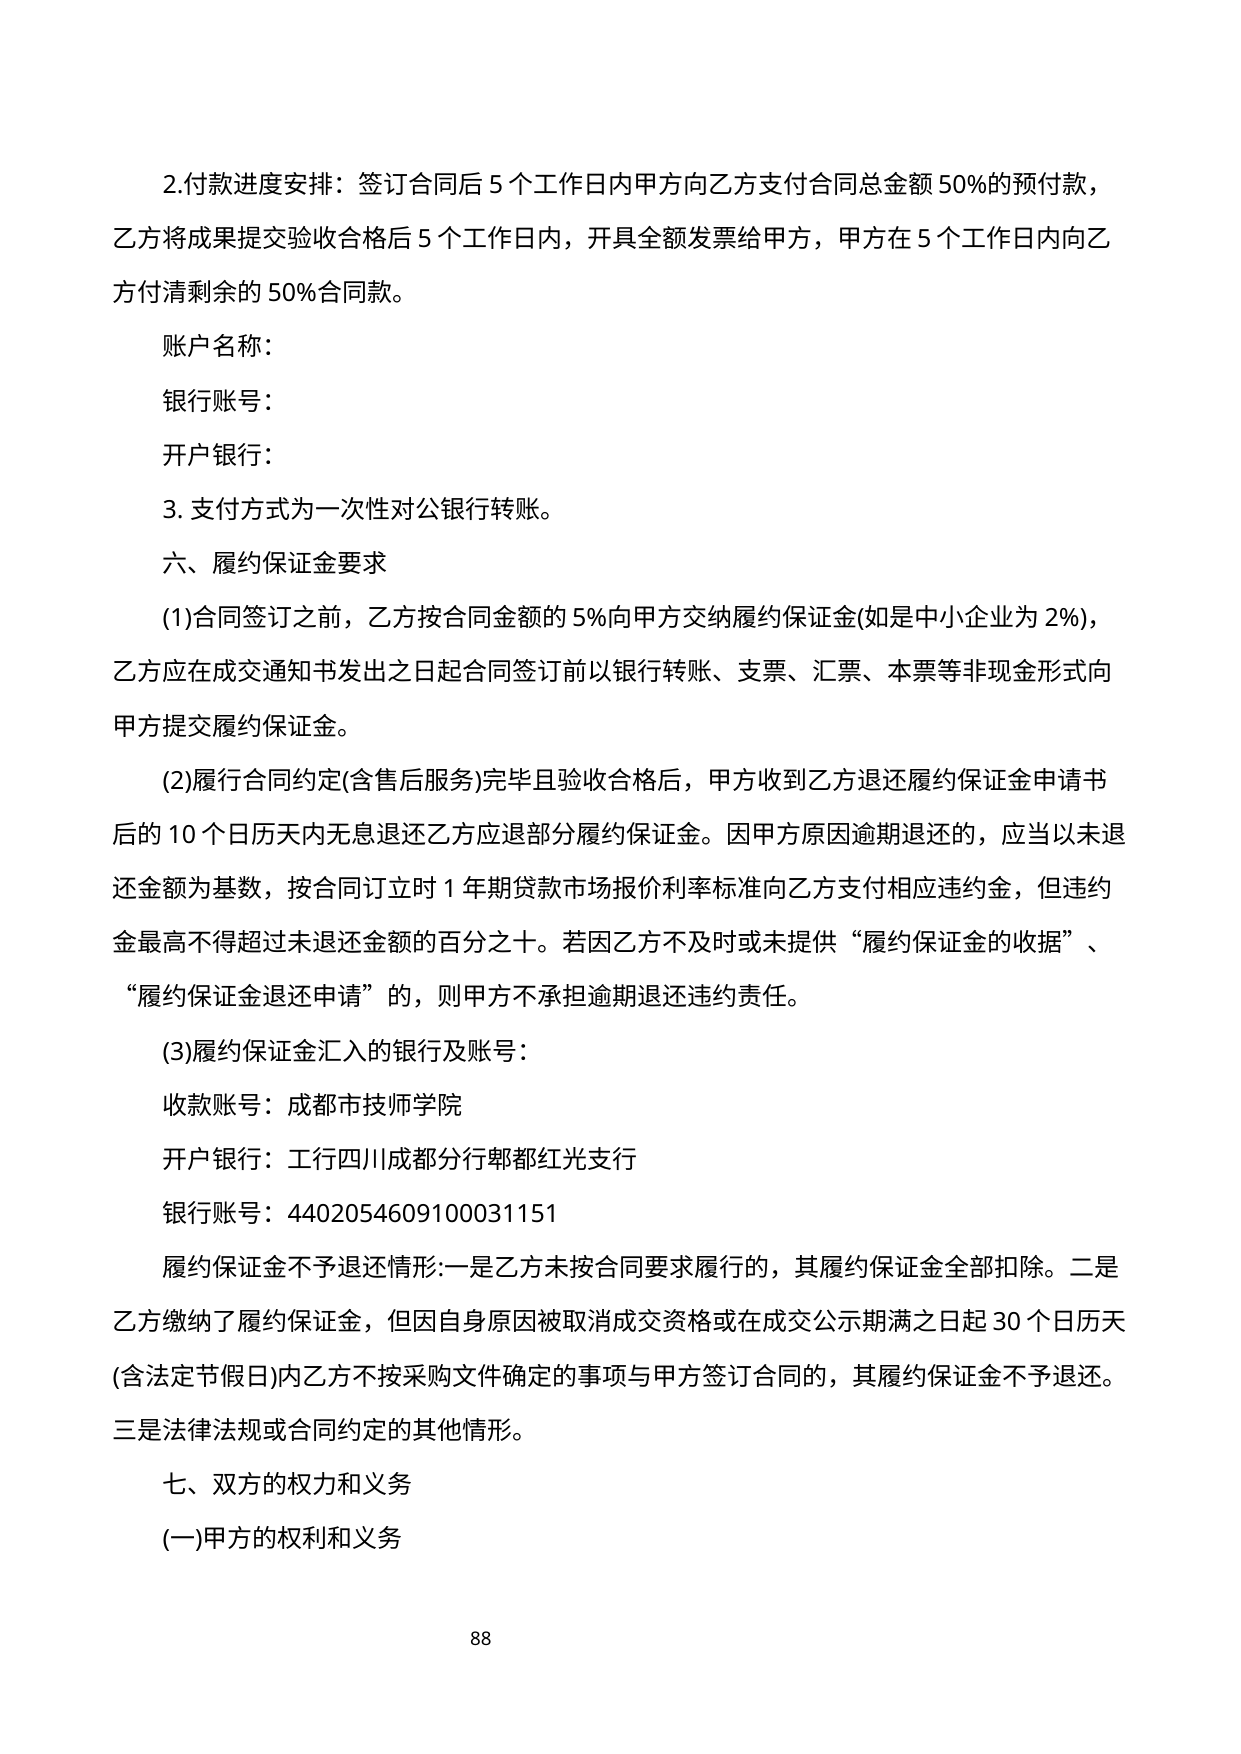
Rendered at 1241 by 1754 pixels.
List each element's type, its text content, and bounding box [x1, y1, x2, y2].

text 履约保证金不予退还情形:一是乙方未按合同要求履行的，其履约保证金全部扣除。二是乙方缴纳了履约保证金，但因自身原因被取消成交资格或在成交公示期满之日起30个日历天(含法定节假日)内乙方不按采购文件确定的事项与甲方签订合同的，其履约保证金不予退还。三是法律法规或合同约定的其他情形。 [112, 1233, 1128, 1450]
text 银行账号： [112, 367, 1128, 421]
text 六、履约保证金要求 [112, 529, 1128, 583]
text 开户银行： [112, 421, 1128, 475]
text (3)履约保证金汇入的银行及账号： [112, 1017, 1128, 1071]
text (1)合同签订之前，乙方按合同金额的5%向甲方交纳履约保证金(如是中小企业为2%)，乙方应在成交通知书发出之日起合同签订前以银行转账、支票、汇票、本票等非现金形式向甲方提交履约保证金。 [112, 583, 1128, 746]
text (一)甲方的权利和义务 [112, 1504, 1128, 1558]
text 2.付款进度安排：签订合同后5个工作日内甲方向乙方支付合同总金额50%的预付款，乙方将成果提交验收合格后5个工作日内，开具全额发票给甲方，甲方在5个工作日内向乙方付清剩余的50%合同款。 [112, 150, 1128, 312]
text 开户银行：工行四川成都分行郫都红光支行 [112, 1125, 1128, 1179]
text 七、双方的权力和义务 [112, 1450, 1128, 1504]
text 收款账号：成都市技师学院 [112, 1071, 1128, 1125]
text 账户名称： [112, 312, 1128, 367]
text 银行账号：4402054609100031151 [112, 1179, 1128, 1233]
text 3. 支付方式为一次性对公银行转账。 [112, 475, 1128, 529]
text (2)履行合同约定(含售后服务)完毕且验收合格后，甲方收到乙方退还履约保证金申请书后的10个日历天内无息退还乙方应退部分履约保证金。因甲方原因逾期退还的，应当以未退还金额为基数，按合同订立时1年期贷款市场报价利率标准向乙方支付相应违约金，但违约金最高不得超过未退还金额的百分之十。若因乙方不及时或未提供“履约保证金的收据”、“履约保证金退还申请”的，则甲方不承担逾期退还违约责任。 [112, 746, 1128, 1017]
